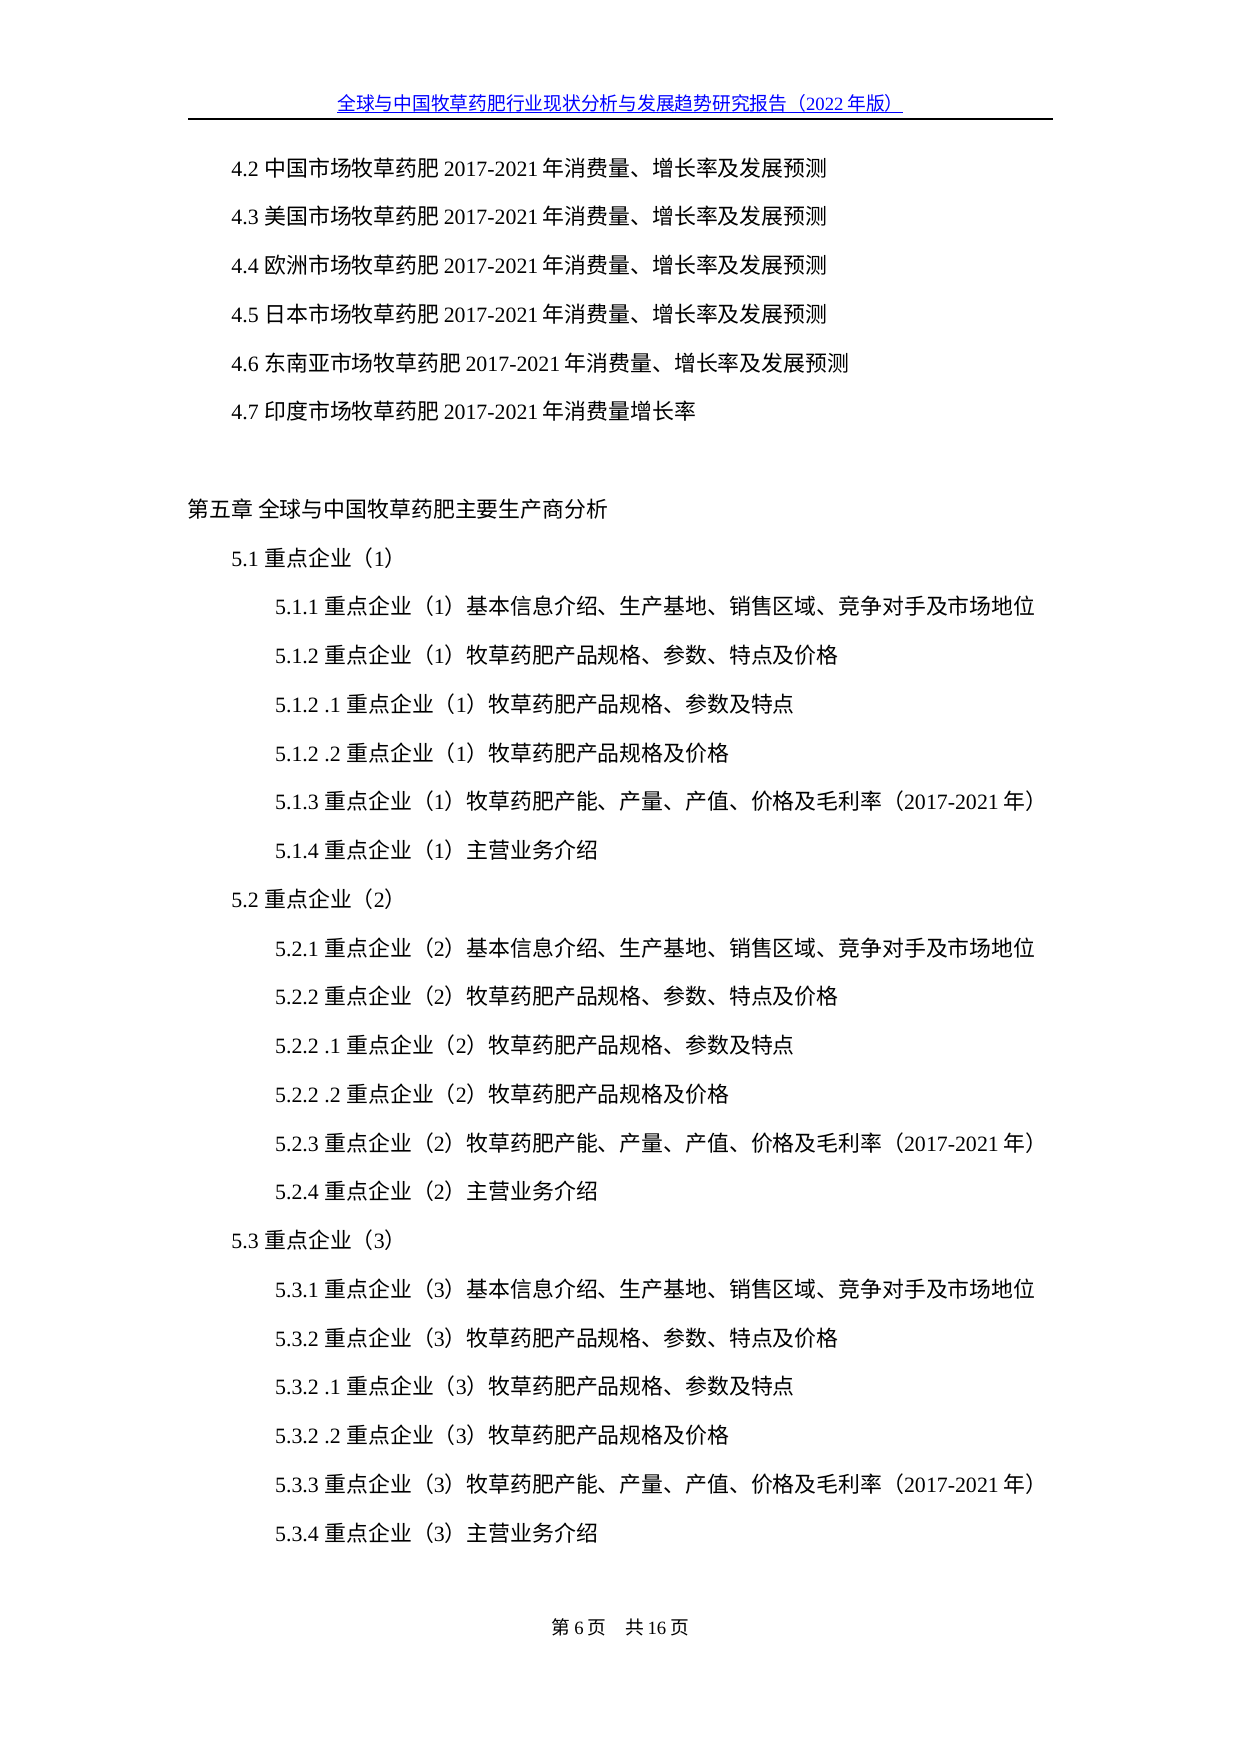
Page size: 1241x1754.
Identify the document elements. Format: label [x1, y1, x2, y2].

text [187, 150, 1053, 1548]
